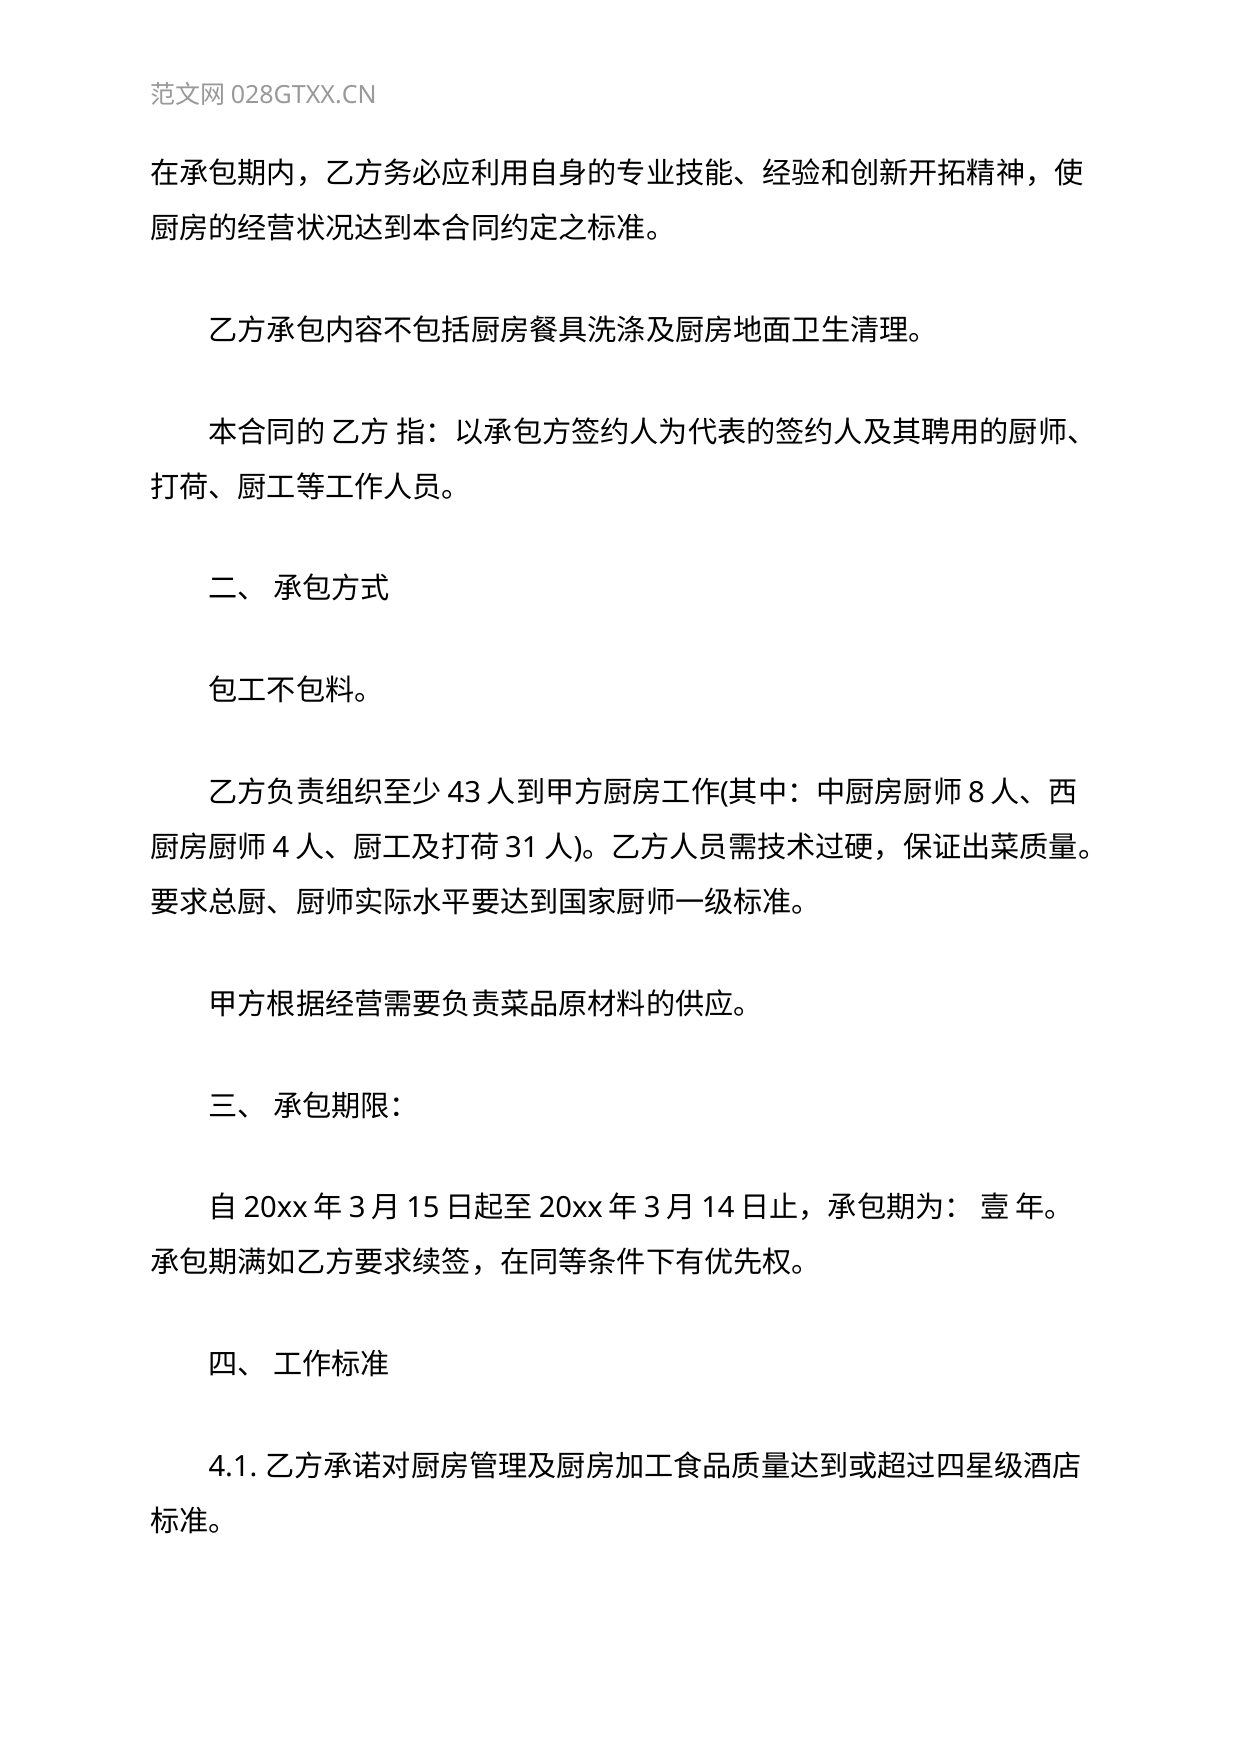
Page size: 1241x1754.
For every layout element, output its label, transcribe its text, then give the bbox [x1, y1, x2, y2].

text 三、 承包期限： [150, 1082, 1090, 1124]
text 甲方根据经营需要负责菜品原材料的供应。 [150, 980, 1090, 1023]
text 乙方承包内容不包括厨房餐具洗涤及厨房地面卫生清理。 [150, 307, 1090, 349]
text 包工不包料。 [150, 667, 1090, 709]
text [150, 150, 1090, 247]
text 4.1. 乙方承诺对厨房管理及厨房加工食品质量达到或超过四星级酒店标准。 [150, 1442, 1090, 1540]
text 四、 工作标准 [150, 1341, 1090, 1383]
text 自20xx年3月15日起至20xx年3月14日止，承包期为： 壹 年。承包期满如乙方要求续签，在同等条件下有优先权。 [150, 1184, 1090, 1281]
text 乙方负责组织至少43人到甲方厨房工作(其中：中厨房厨师8人、西厨房厨师4人、厨工及打荷31人)。乙方人员需技术过硬，保证出菜质量。要求总厨、厨师实际水平要达到国家厨师一级标准。 [150, 769, 1090, 921]
text 本合同的 乙方 指：以承包方签约人为代表的签约人及其聘用的厨师、打荷、厨工等工作人员。 [150, 408, 1090, 506]
text 二、 承包方式 [150, 565, 1090, 607]
